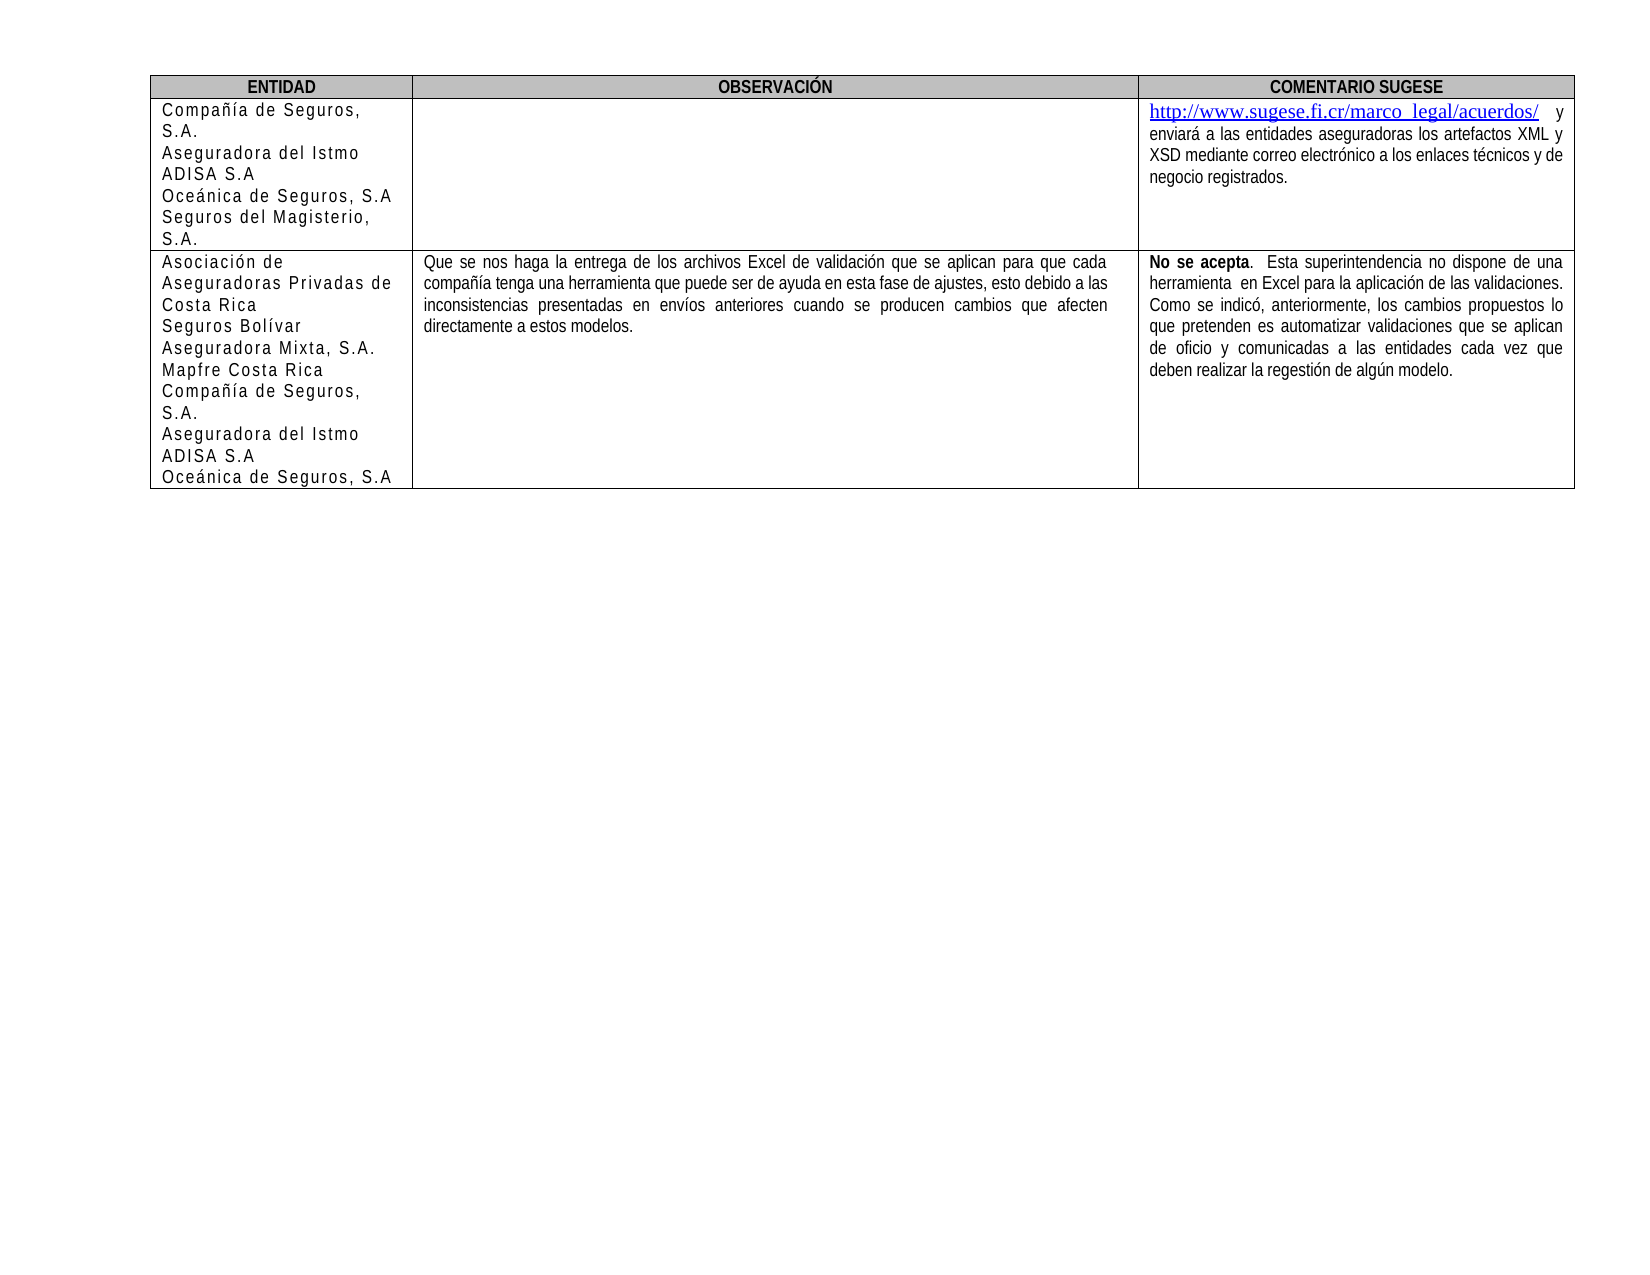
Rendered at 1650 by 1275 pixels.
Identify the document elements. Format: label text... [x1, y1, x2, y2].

table_header COMENTARIO SUGESE [1139, 76, 1574, 98]
table_header OBSERVACIÓN [413, 76, 1138, 98]
table_cell No se acepta. Esta superintendencia no dispone de una herramienta en Excel para la aplicación de las validaciones. Como se indicó, anteriormente, los cambios propuestos lo que pretenden es automatizar validaciones que se aplican de oficio y comunicadas a las entidades cada vez que deben realizar la regestión de algún modelo. [1139, 251, 1574, 488]
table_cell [151, 99, 412, 249]
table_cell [413, 99, 1138, 249]
table_cell Que se nos haga la entrega de los archivos Excel de validación que se aplican para que cada compañía tenga una herramienta que puede ser de ayuda en esta fase de ajustes, esto debido a las inconsistencias presentadas en envíos anteriores cuando se producen cambios que afecten directamente a estos modelos. [413, 251, 1138, 488]
table_cell Asociación de Aseguradoras Privadas de Costa Rica Seguros Bolívar Aseguradora Mixta, S.A. Mapfre Costa Rica Compañía de Seguros, S.A. Aseguradora del Istmo ADISA S.A Oceánica de Seguros, S.A [151, 251, 412, 488]
table_header ENTIDAD [151, 76, 412, 98]
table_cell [1139, 99, 1574, 249]
